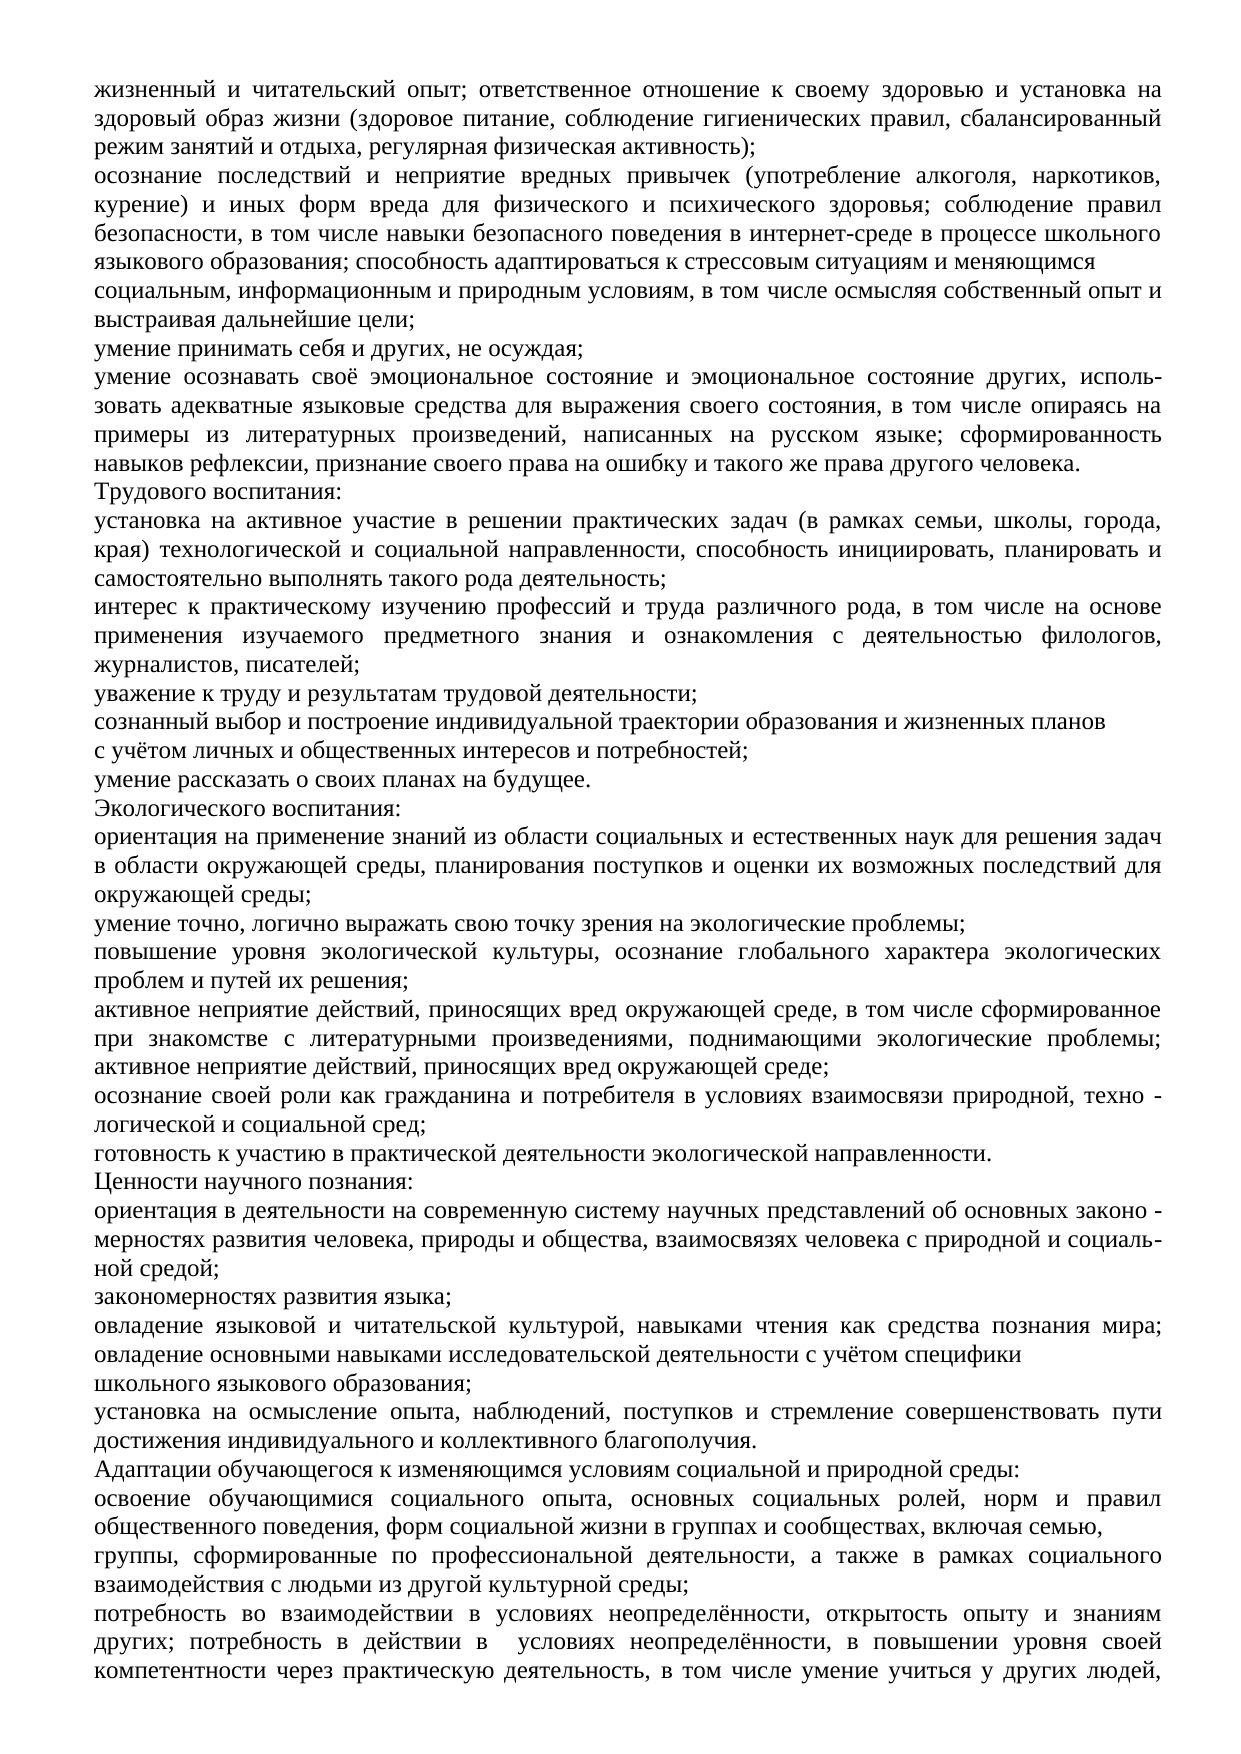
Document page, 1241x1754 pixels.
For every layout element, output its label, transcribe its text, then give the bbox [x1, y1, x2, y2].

text Трудового воспитания: [94, 476, 1162, 505]
text освоение обучающимися социального опыта, основных социальных ролей, норм и правил общественного поведения, форм социальной жизни в группах и сообществах, включая семью, [94, 1483, 1162, 1540]
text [94, 74, 1162, 160]
text Адаптации обучающегося к изменяющимся условиям социальной и природной среды: [94, 1454, 1162, 1483]
text интерес к практическому изучению профессий и труда различного рода, в том числе на основе применения изучаемого предметного знания и ознакомления с деятельностью филологов, журналистов, писателей; [94, 591, 1162, 678]
text Ценности научного познания: [94, 1166, 1162, 1195]
text с учётом личных и общественных интересов и потребностей; [94, 735, 1162, 764]
text сознанный выбор и построение индивидуальной траектории образования и жизненных планов [94, 706, 1162, 735]
text готовность к участию в практической деятельности экологической направленности. [94, 1138, 1162, 1166]
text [94, 1598, 1162, 1684]
text установка на активное участие в решении практических задач (в рамках семьи, школы, города, края) технологической и социальной направленности, способность инициировать, планировать и самостоятельно выполнять такого рода деятельность; [94, 505, 1162, 591]
text ориентация на применение знаний из области социальных и естественных наук для решения задач в области окружающей среды, планирования поступков и оценки их возможных последствий для окружающей среды; [94, 821, 1162, 908]
text социальным, информационным и природным условиям, в том числе осмысляя собственный опыт и выстраивая дальнейшие цели; [94, 275, 1162, 333]
text Экологического воспитания: [94, 793, 1162, 821]
text осознание своей роли как гражданина и потребителя в условиях взаимосвязи природной, техно -логической и социальной сред; [94, 1080, 1162, 1138]
text уважение к труду и результатам трудовой деятельности; [94, 678, 1162, 706]
text активное неприятие действий, приносящих вред окружающей среде, в том числе сформированное при знакомстве с литературными произведениями, поднимающими экологические проблемы; активное неприятие действий, приносящих вред окружающей среде; [94, 994, 1162, 1080]
text умение рассказать о своих планах на будущее. [94, 764, 1162, 793]
text овладение языковой и читательской культурой, навыками чтения как средства познания мира; овладение основными навыками исследовательской деятельности с учётом специфики [94, 1310, 1162, 1368]
text закономерностях развития языка; [94, 1281, 1162, 1310]
text ориентация в деятельности на современную систему научных представлений об основных законо -мерностях развития человека, природы и общества, взаимосвязях человека с природной и социаль-ной средой; [94, 1195, 1162, 1281]
text группы, сформированные по профессиональной деятельности, а также в рамках социального взаимодействия с людьми из другой культурной среды; [94, 1540, 1162, 1598]
text умение точно, логично выражать свою точку зрения на экологические проблемы; [94, 908, 1162, 936]
text умение принимать себя и других, не осуждая; [94, 333, 1162, 361]
text умение осознавать своё эмоциональное состояние и эмоциональное состояние других, исполь-зовать адекватные языковые средства для выражения своего состояния, в том числе опираясь на примеры из литературных произведений, написанных на русском языке; сформированность навыков рефлексии, признание своего права на ошибку и такого же права другого человека. [94, 361, 1162, 476]
text повышение уровня экологической культуры, осознание глобального характера экологических проблем и путей их решения; [94, 936, 1162, 994]
text установка на осмысление опыта, наблюдений, поступков и стремление совершенствовать пути достижения индивидуального и коллективного благополучия. [94, 1396, 1162, 1454]
text школьного языкового образования; [94, 1368, 1162, 1396]
text осознание последствий и неприятие вредных привычек (употребление алкоголя, наркотиков, курение) и иных форм вреда для физического и психического здоровья; соблюдение правил безопасности, в том числе навыки безопасного поведения в интернет-среде в процессе школьного языкового образования; способность адаптироваться к стрессовым ситуациям и меняющимся [94, 160, 1162, 275]
